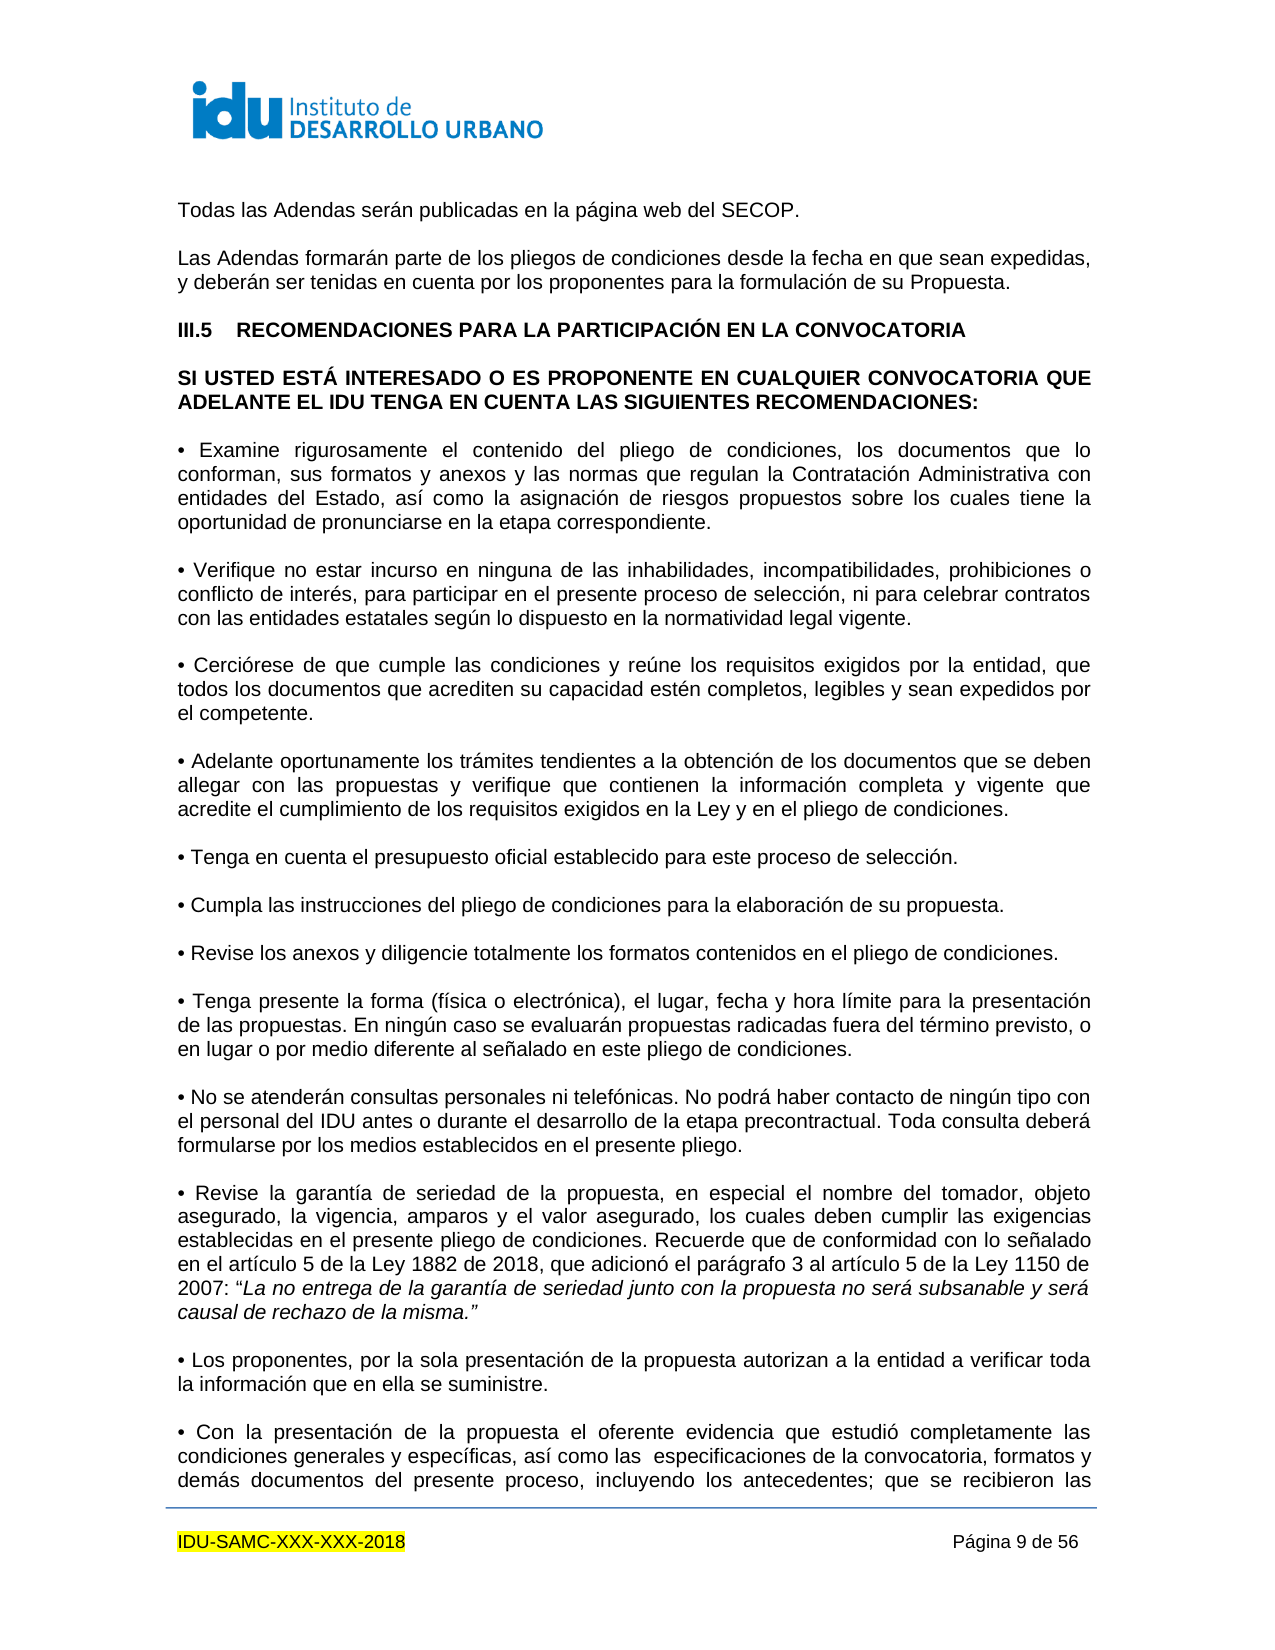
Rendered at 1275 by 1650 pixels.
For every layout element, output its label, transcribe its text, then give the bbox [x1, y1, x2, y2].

text • Tenga en cuenta el presupuesto oficial establecido para este proceso de selección. [177, 845, 1092, 869]
text Todas las Adendas serán publicadas en la página web del SECOP. [177, 198, 1092, 222]
text • Revise los anexos y diligencie totalmente los formatos contenidos en el pliego de condiciones. [177, 941, 1092, 965]
text • Los proponentes, por la sola presentación de la propuesta autorizan a la entidad a verificar toda la información que en ella se suministre. [177, 1348, 1092, 1396]
text • Adelante oportunamente los trámites tendientes a la obtención de los documentos que se deben allegar con las propuestas y verifique que contienen la información completa y vigente que acredite el cumplimiento de los requisitos exigidos en la Ley y en el pliego de condiciones. [177, 749, 1092, 821]
text RECOMENDACIONES PARA LA PARTICIPACIÓN EN LA CONVOCATORIA [177, 318, 1093, 342]
text • Examine rigurosamente el contenido del pliego de condiciones, los documentos que lo conforman, sus formatos y anexos y las normas que regulan la Contratación Administrativa con entidades del Estado, así como la asignación de riesgos propuestos sobre los cuales tiene la oportunidad de pronunciarse en la etapa correspondiente. [177, 438, 1092, 533]
text SI USTED ESTÁ INTERESADO O ES PROPONENTE EN CUALQUIER CONVOCATORIA QUE ADELANTE EL IDU TENGA EN CUENTA LAS SIGUIENTES RECOMENDACIONES: [177, 366, 1092, 414]
text • Cumpla las instrucciones del pliego de condiciones para la elaboración de su propuesta. [177, 893, 1092, 917]
text Las Adendas formarán parte de los pliegos de condiciones desde la fecha en que sean expedidas, y deberán ser tenidas en cuenta por los proponentes para la formulación de su Propuesta. [177, 246, 1092, 294]
text • No se atenderán consultas personales ni telefónicas. No podrá haber contacto de ningún tipo con el personal del IDU antes o durante el desarrollo de la etapa precontractual. Toda consulta deberá formularse por los medios establecidos en el presente pliego. [177, 1084, 1092, 1156]
text • Tenga presente la forma (física o electrónica), el lugar, fecha y hora límite para la presentación de las propuestas. En ningún caso se evaluarán propuestas radicadas fuera del término previsto, o en lugar o por medio diferente al señalado en este pliego de condiciones. [177, 989, 1092, 1061]
text • Cerciórese de que cumple las condiciones y reúne los requisitos exigidos por la entidad, que todos los documentos que acrediten su capacidad estén completos, legibles y sean expedidos por el competente. [177, 653, 1092, 725]
text • Revise la garantía de seriedad de la propuesta, en especial el nombre del tomador, objeto asegurado, la vigencia, amparos y el valor asegurado, los cuales deben cumplir las exigencias establecidas en el presente pliego de condiciones. Recuerde que de conformidad con lo señalado en el artículo 5 de la Ley 1882 de 2018, que adicionó el parágrafo 3 al artículo 5 de la Ley 1150 de 2007: “La no entrega de la garantía de seriedad junto con la propuesta no será subsanable y será causal de rechazo de la misma.” [177, 1180, 1092, 1324]
text • Verifique no estar incurso en ninguna de las inhabilidades, incompatibilidades, prohibiciones o conflicto de interés, para participar en el presente proceso de selección, ni para celebrar contratos con las entidades estatales según lo dispuesto en la normatividad legal vigente. [177, 557, 1092, 629]
picture [177, 73, 557, 151]
